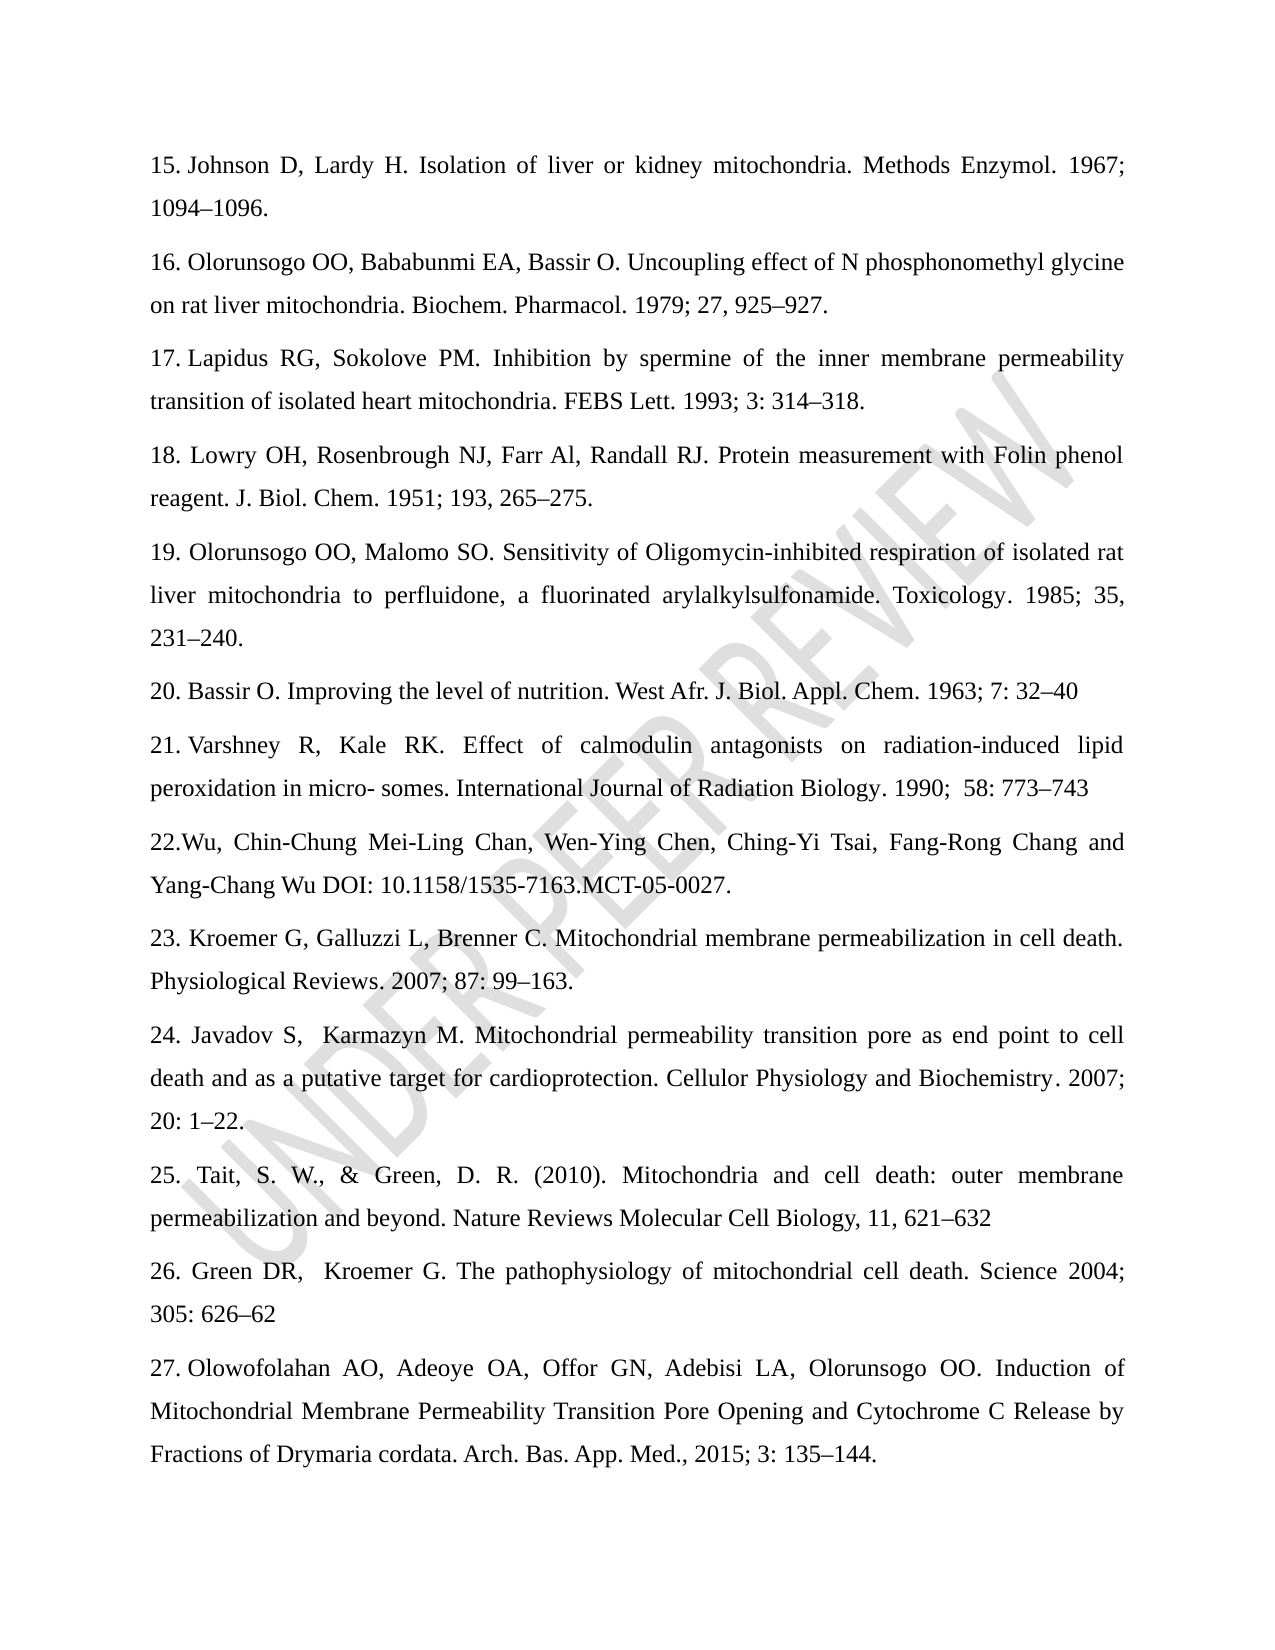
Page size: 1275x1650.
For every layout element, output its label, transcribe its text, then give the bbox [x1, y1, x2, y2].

list Lapidus RG, Sokolove PM. Inhibition by spermine of the inner membrane permeability transition of isolated heart mitochondria. FEBS Lett. 1993; 3: 314–318. [150, 343, 1125, 415]
text 25. Tait, S. W., & Green, D. R. (2010). Mitochondria and cell death: outer membrane permeabilization and beyond. Nature Reviews Molecular Cell Biology, 11, 621–632 [150, 1160, 1125, 1232]
list Johnson D, Lardy H. Isolation of liver or kidney mitochondria. Methods Enzymol. 1967; 1094–1096. [150, 150, 1125, 222]
list Olorunsogo OO, Bababunmi EA, Bassir O. Uncoupling effect of N phosphonomethyl glycine on rat liver mitochondria. Biochem. Pharmacol. 1979; 27, 925–927. [150, 247, 1125, 318]
list Varshney R, Kale RK. Effect of calmodulin antagonists on radiation-induced lipid peroxidation in micro- somes. International Journal of Radiation Biology. 1990; 58: 773–743 [150, 730, 1125, 802]
text 26. Green DR, Kroemer G. The pathophysiology of mitochondrial cell death. Science 2004; 305: 626–62 [150, 1256, 1125, 1328]
text 20. Bassir O. Improving the level of nutrition. West Afr. J. Biol. Appl. Chem. 1963; 7: 32–40 [150, 676, 1125, 705]
text 23. Kroemer G, Galluzzi L, Brenner C. Mitochondrial membrane permeabilization in cell death. Physiological Reviews. 2007; 87: 99–163. [150, 923, 1125, 995]
list Olowofolahan AO, Adeoye OA, Offor GN, Adebisi LA, Olorunsogo OO. Induction of Mitochondrial Membrane Permeability Transition Pore Opening and Cytochrome C Release by Fractions of Drymaria cordata. Arch. Bas. App. Med., 2015; 3: 135–144. [150, 1353, 1125, 1468]
text 22.Wu, Chin-Chung Mei-Ling Chan, Wen-Ying Chen, Ching-Yi Tsai, Fang-Rong Chang and Yang-Chang Wu DOI: 10.1158/1535-7163.MCT-05-0027. [150, 827, 1125, 898]
text 24. Javadov S, Karmazyn M. Mitochondrial permeability transition pore as end point to cell death and as a putative target for cardioprotection. Cellulor Physiology and Biochemistry. 2007; 20: 1–22. [150, 1020, 1125, 1135]
text 19. Olorunsogo OO, Malomo SO. Sensitivity of Oligomycin-inhibited respiration of isolated rat liver mitochondria to perfluidone, a fluorinated arylalkylsulfonamide. Toxicology. 1985; 35, 231–240. [150, 537, 1125, 652]
text 18. Lowry OH, Rosenbrough NJ, Farr Al, Randall RJ. Protein measurement with Folin phenol reagent. J. Biol. Chem. 1951; 193, 265–275. [150, 440, 1125, 512]
